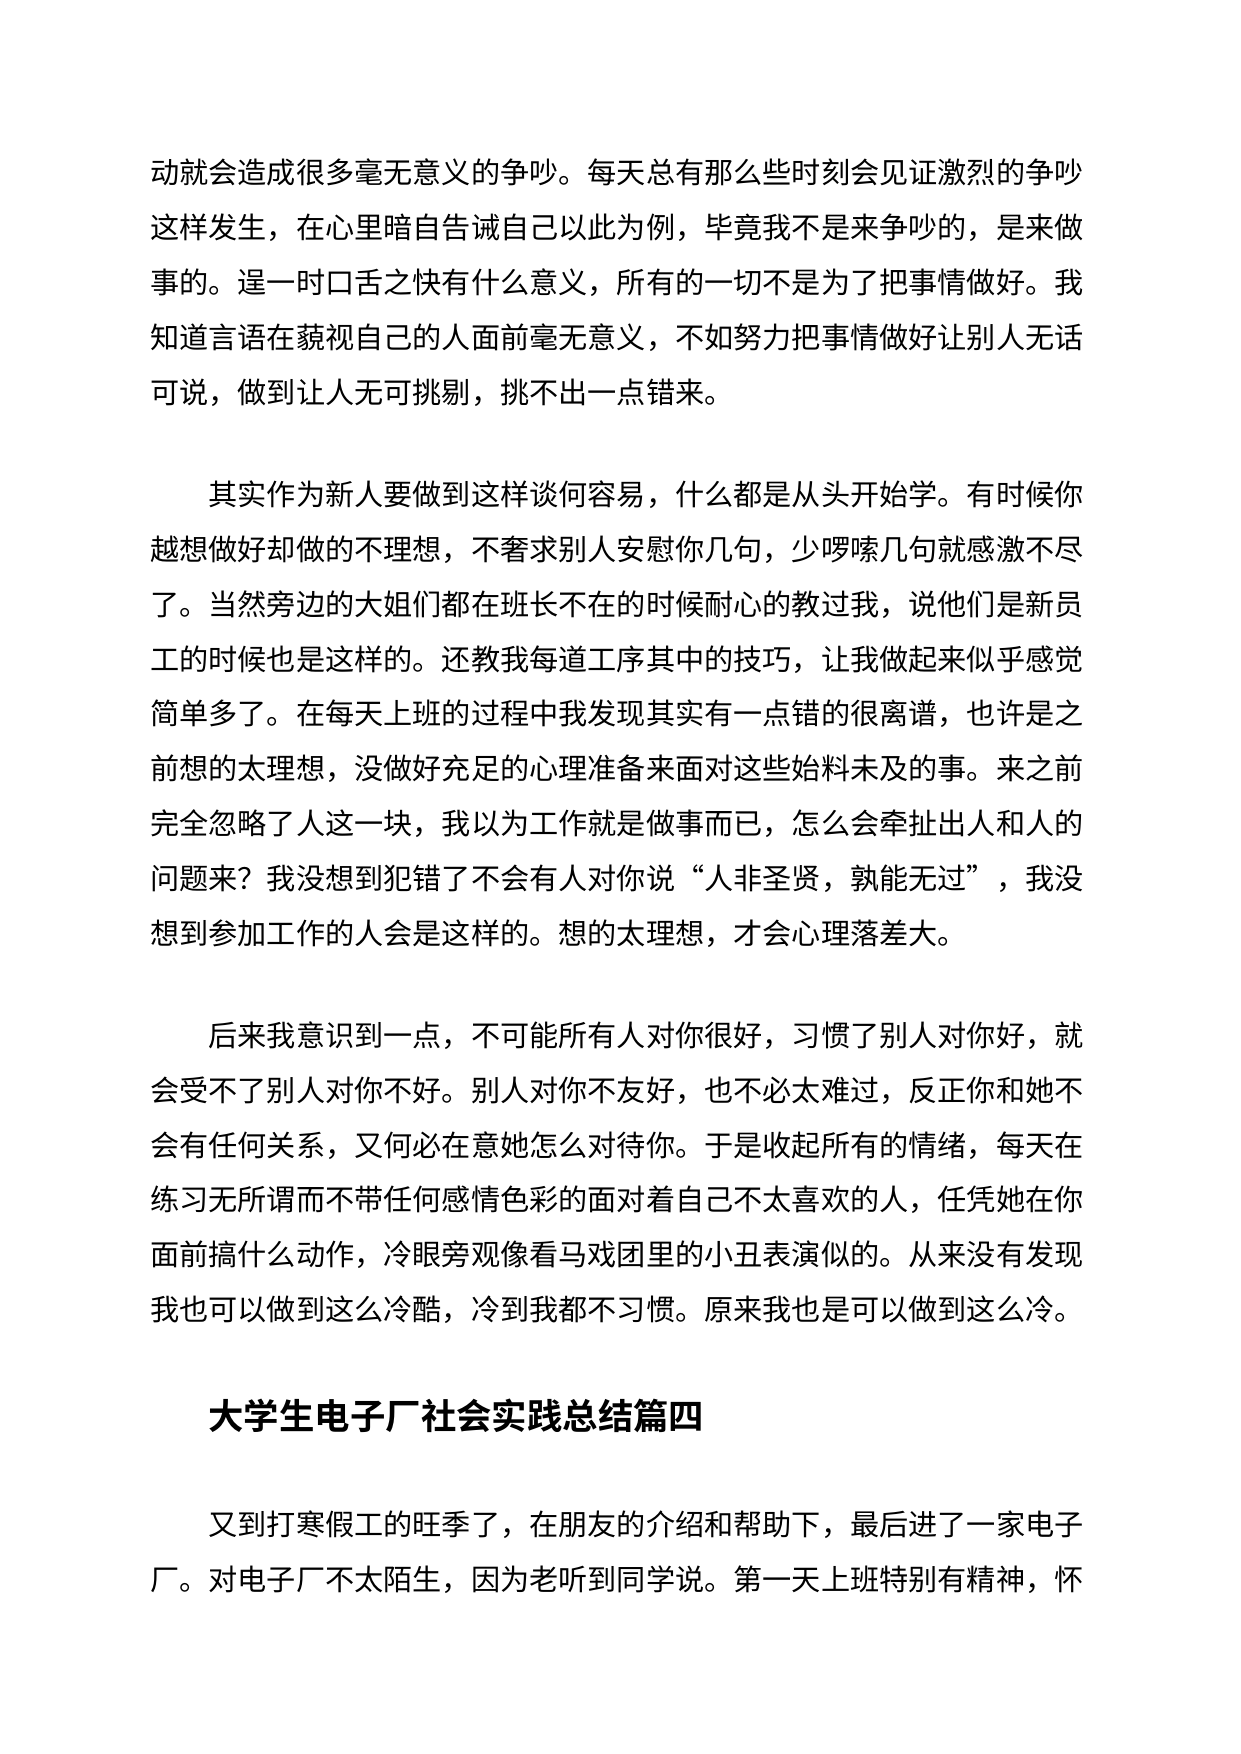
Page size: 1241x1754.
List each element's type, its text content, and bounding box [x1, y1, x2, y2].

text 其实作为新人要做到这样谈何容易，什么都是从头开始学。有时候你越想做好却做的不理想，不奢求别人安慰你几句，少啰嗦几句就感激不尽了。当然旁边的大姐们都在班长不在的时候耐心的教过我，说他们是新员工的时候也是这样的。还教我每道工序其中的技巧，让我做起来似乎感觉简单多了。在每天上班的过程中我发现其实有一点错的很离谱，也许是之前想的太理想，没做好充足的心理准备来面对这些始料未及的事。来之前完全忽略了人这一块，我以为工作就是做事而已，怎么会牵扯出人和人的问题来？我没想到犯错了不会有人对你说“人非圣贤，孰能无过”，我没想到参加工作的人会是这样的。想的太理想，才会心理落差大。 [150, 471, 1090, 953]
text 后来我意识到一点，不可能所有人对你很好，习惯了别人对你好，就会受不了别人对你不好。别人对你不友好，也不必太难过，反正你和她不会有任何关系，又何必在意她怎么对待你。于是收起所有的情绪，每天在练习无所谓而不带任何感情色彩的面对着自己不太喜欢的人，任凭她在你面前搞什么动作，冷眼旁观像看马戏团里的小丑表演似的。从来没有发现我也可以做到这么冷酷，冷到我都不习惯。原来我也是可以做到这么冷。 [150, 1012, 1090, 1329]
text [150, 1502, 1090, 1599]
text 大学生电子厂社会实践总结篇四 [150, 1388, 1090, 1440]
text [150, 150, 1090, 412]
